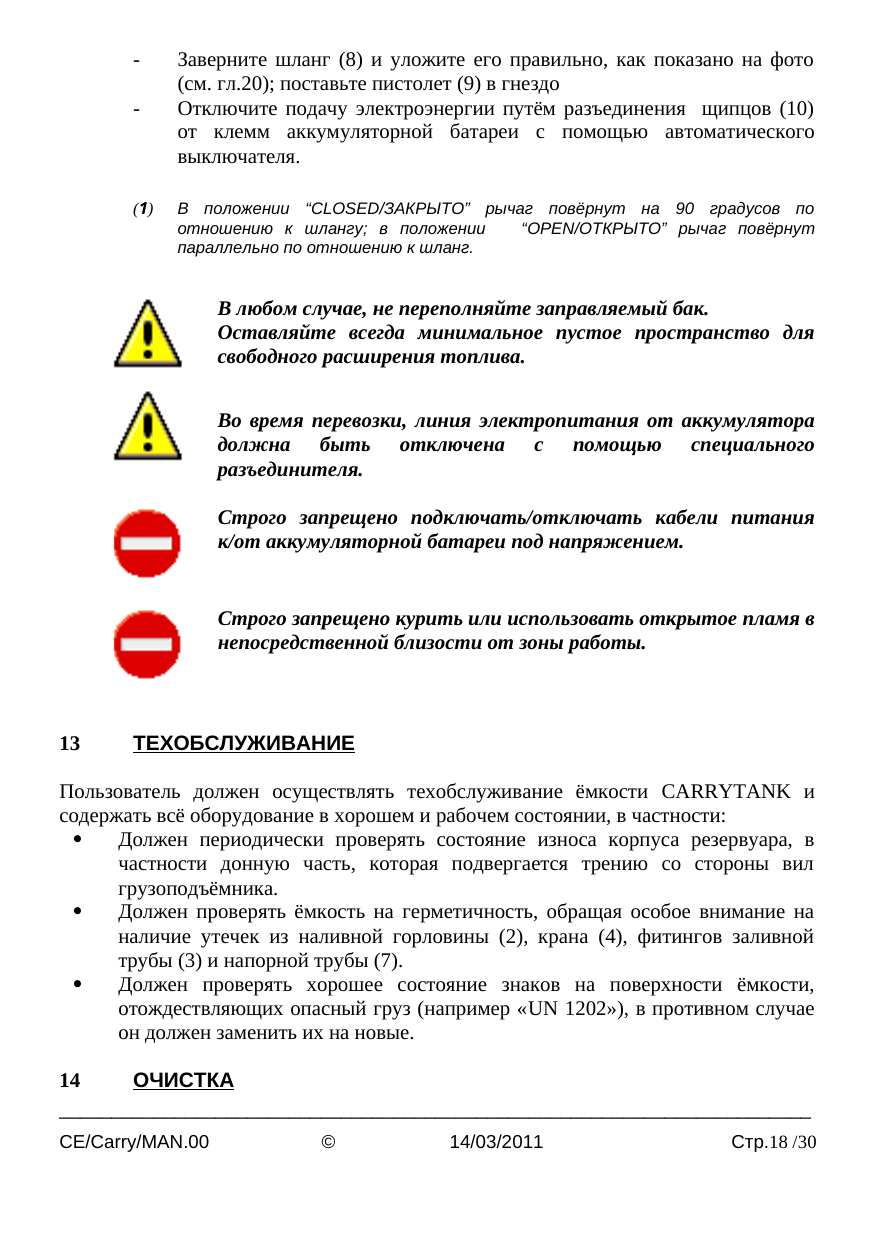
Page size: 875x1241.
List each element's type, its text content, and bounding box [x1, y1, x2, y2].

list Должен проверять хорошее состояние знаков на поверхности ёмкости, отождествляющих опасный груз (например «UN 1202»), в противном случае он должен заменить их на новые. [74, 972, 815, 1044]
table_cell [74, 384, 206, 481]
text - Отключите подачу электроэнергии путём разъединения щипцов (10) от клемм аккумуляторной батареи с помощью автоматического выключателя. [133, 95, 815, 168]
table_header [74, 296, 206, 384]
text (1) В положении “CLOSED/ЗАКРЫТО” рычаг повёрнут на 90 градусов по отношению к шлангу; в положении “OPEN/ОТКРЫТО” рычаг повёрнут параллельно по отношению к шланг. [133, 196, 815, 257]
table_cell Строго запрещено курить или использовать открытое пламя в непосредственной близости от зоны работы. [206, 606, 826, 707]
table_header Строго запрещено подключать/отключать кабели питания к/от аккумуляторной батареи под напряжением. [206, 505, 826, 606]
table_cell Во время перевозки, линия электропитания от аккумулятора должна быть отключена с помощью специального разъединителя. [206, 384, 826, 481]
picture [98, 386, 201, 471]
text - Заверните шланг (8) и уложите его правильно, как показано на фото (см. гл.20); поставьте пистолет (9) в гнездо [133, 47, 815, 95]
table_header [74, 505, 206, 606]
text 13 ТЕХОБСЛУЖИВАНИЕ [59, 731, 815, 755]
text Пользователь должен осуществлять техобслуживание ёмкости CARRYTANK и содержать всё оборудование в хорошем и рабочем состоянии, в частности: [59, 779, 815, 827]
list Должен периодически проверять состояние износа корпуса резервуара, в частности донную часть, которая подвергается трению со стороны вил грузоподъёмника. [74, 827, 815, 899]
picture [98, 294, 201, 378]
table_header В любом случае, не переполняйте заправляемый бак. Оставляйте всегда минимальное пустое пространство для свободного расширения топлива. [206, 296, 826, 384]
list Должен проверять ёмкость на герметичность, обращая особое внимание на наличие утечек из наливной горловины (2), крана (4), фитингов заливной трубы (3) и напорной трубы (7). [74, 899, 815, 972]
table_cell [74, 606, 206, 707]
text 14 ОЧИСТКА [59, 1068, 815, 1092]
